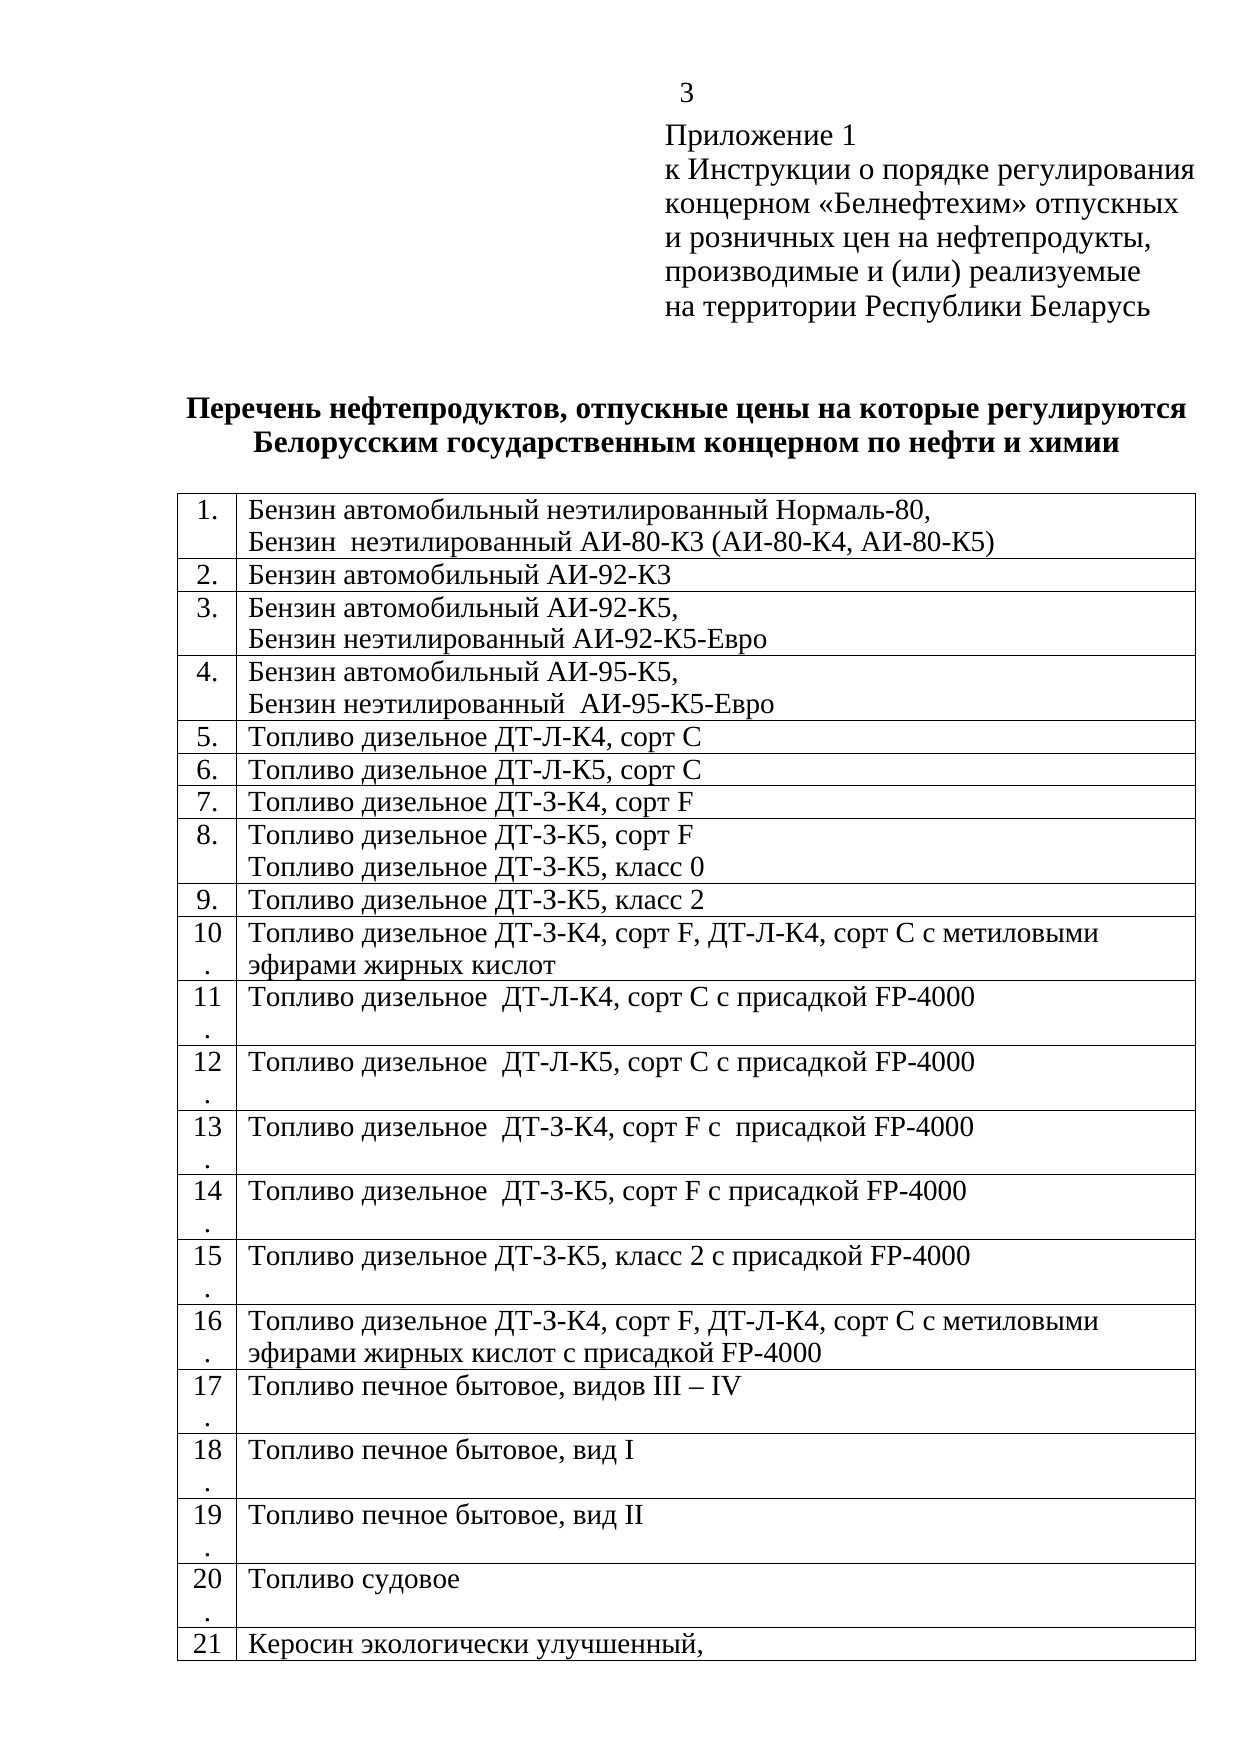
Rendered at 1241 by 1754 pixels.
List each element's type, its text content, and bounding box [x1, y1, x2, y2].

table_cell Топливо дизельное ДТ-Л-К4, сорт С [237, 721, 1195, 753]
table_cell Бензин автомобильный АИ-95-К5, Бензин неэтилированный АИ-95-К5-Евро [237, 656, 1195, 720]
table_cell 16. [178, 1305, 236, 1368]
table_cell 17. [178, 1370, 236, 1433]
table_cell 11. [178, 981, 236, 1045]
table_cell Топливо дизельное ДТ-З-К5, сорт F Топливо дизельное ДТ-З-К5, класс 0 [237, 819, 1195, 883]
table_cell 8. [178, 819, 236, 883]
table_cell Бензин автомобильный АИ-92-К3 [237, 559, 1195, 591]
text Перечень нефтепродуктов, отпускные цены на которые регулируются Белорусским государственным концерном по нефти и химии [177, 391, 1196, 459]
text на территории Республики Беларусь [664, 289, 1196, 323]
table_cell 10. [178, 917, 236, 980]
table_cell Топливо печное бытовое, вид I [237, 1434, 1195, 1498]
table_cell 6. [178, 754, 236, 785]
text к Инструкции о порядке регулирования концерном «Белнефтехим» отпускных и розничных цен на нефтепродукты, [664, 152, 1196, 255]
table_cell 21. [178, 1628, 236, 1660]
table_cell Топливо дизельное ДТ-З-К4, сорт F с присадкой FP-4000 [237, 1111, 1195, 1174]
table_cell 9. [178, 884, 236, 916]
table_cell Топливо дизельное ДТ-Л-К4, сорт С с присадкой FP-4000 [237, 981, 1195, 1045]
table_cell 13. [178, 1111, 236, 1174]
table_cell 20. [178, 1564, 236, 1627]
table_cell 7. [178, 786, 236, 818]
table_cell Топливо дизельное ДТ-З-К4, сорт F [237, 786, 1195, 818]
table_cell 3. [178, 592, 236, 655]
table_header Бензин автомобильный неэтилированный Нормаль-80, Бензин неэтилированный АИ-80-К3 (АИ-80-К4, АИ-80-К5) [237, 494, 1195, 558]
text производимые и (или) реализуемые [664, 255, 1196, 289]
table_cell Топливо дизельное ДТ-З-К5, класс 2 с присадкой FP-4000 [237, 1240, 1195, 1304]
table_cell 12. [178, 1046, 236, 1110]
table_cell 15. [178, 1240, 236, 1304]
table_cell Бензин автомобильный АИ-92-К5, Бензин неэтилированный АИ-92-К5-Евро [237, 592, 1195, 655]
table_header 1. [178, 494, 236, 558]
table_cell Топливо печное бытовое, видов III – IV [237, 1370, 1195, 1433]
table_cell Топливо печное бытовое, вид II [237, 1499, 1195, 1562]
table_cell 19. [178, 1499, 236, 1562]
table_cell Топливо дизельное ДТ-З-К4, сорт F, ДТ-Л-К4, сорт С с метиловыми эфирами жирных кислот с присадкой FP-4000 [237, 1305, 1195, 1368]
table_cell 14. [178, 1175, 236, 1239]
table_cell Топливо дизельное ДТ-Л-К5, сорт С [237, 754, 1195, 785]
table_cell 5. [178, 721, 236, 753]
table_cell Топливо дизельное ДТ-З-К5, класс 2 [237, 884, 1195, 916]
table_cell Топливо дизельное ДТ-З-К4, сорт F, ДТ-Л-К4, сорт С с метиловыми эфирами жирных кислот [237, 917, 1195, 980]
table_cell 2. [178, 559, 236, 591]
text Приложение 1 [664, 118, 1196, 152]
table_cell 18. [178, 1434, 236, 1498]
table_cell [237, 1628, 1195, 1660]
table_cell Топливо судовое [237, 1564, 1195, 1627]
table_cell Топливо дизельное ДТ-З-К5, сорт F с присадкой FP-4000 [237, 1175, 1195, 1239]
table_cell Топливо дизельное ДТ-Л-К5, сорт С с присадкой FP-4000 [237, 1046, 1195, 1110]
table_cell 4. [178, 656, 236, 720]
